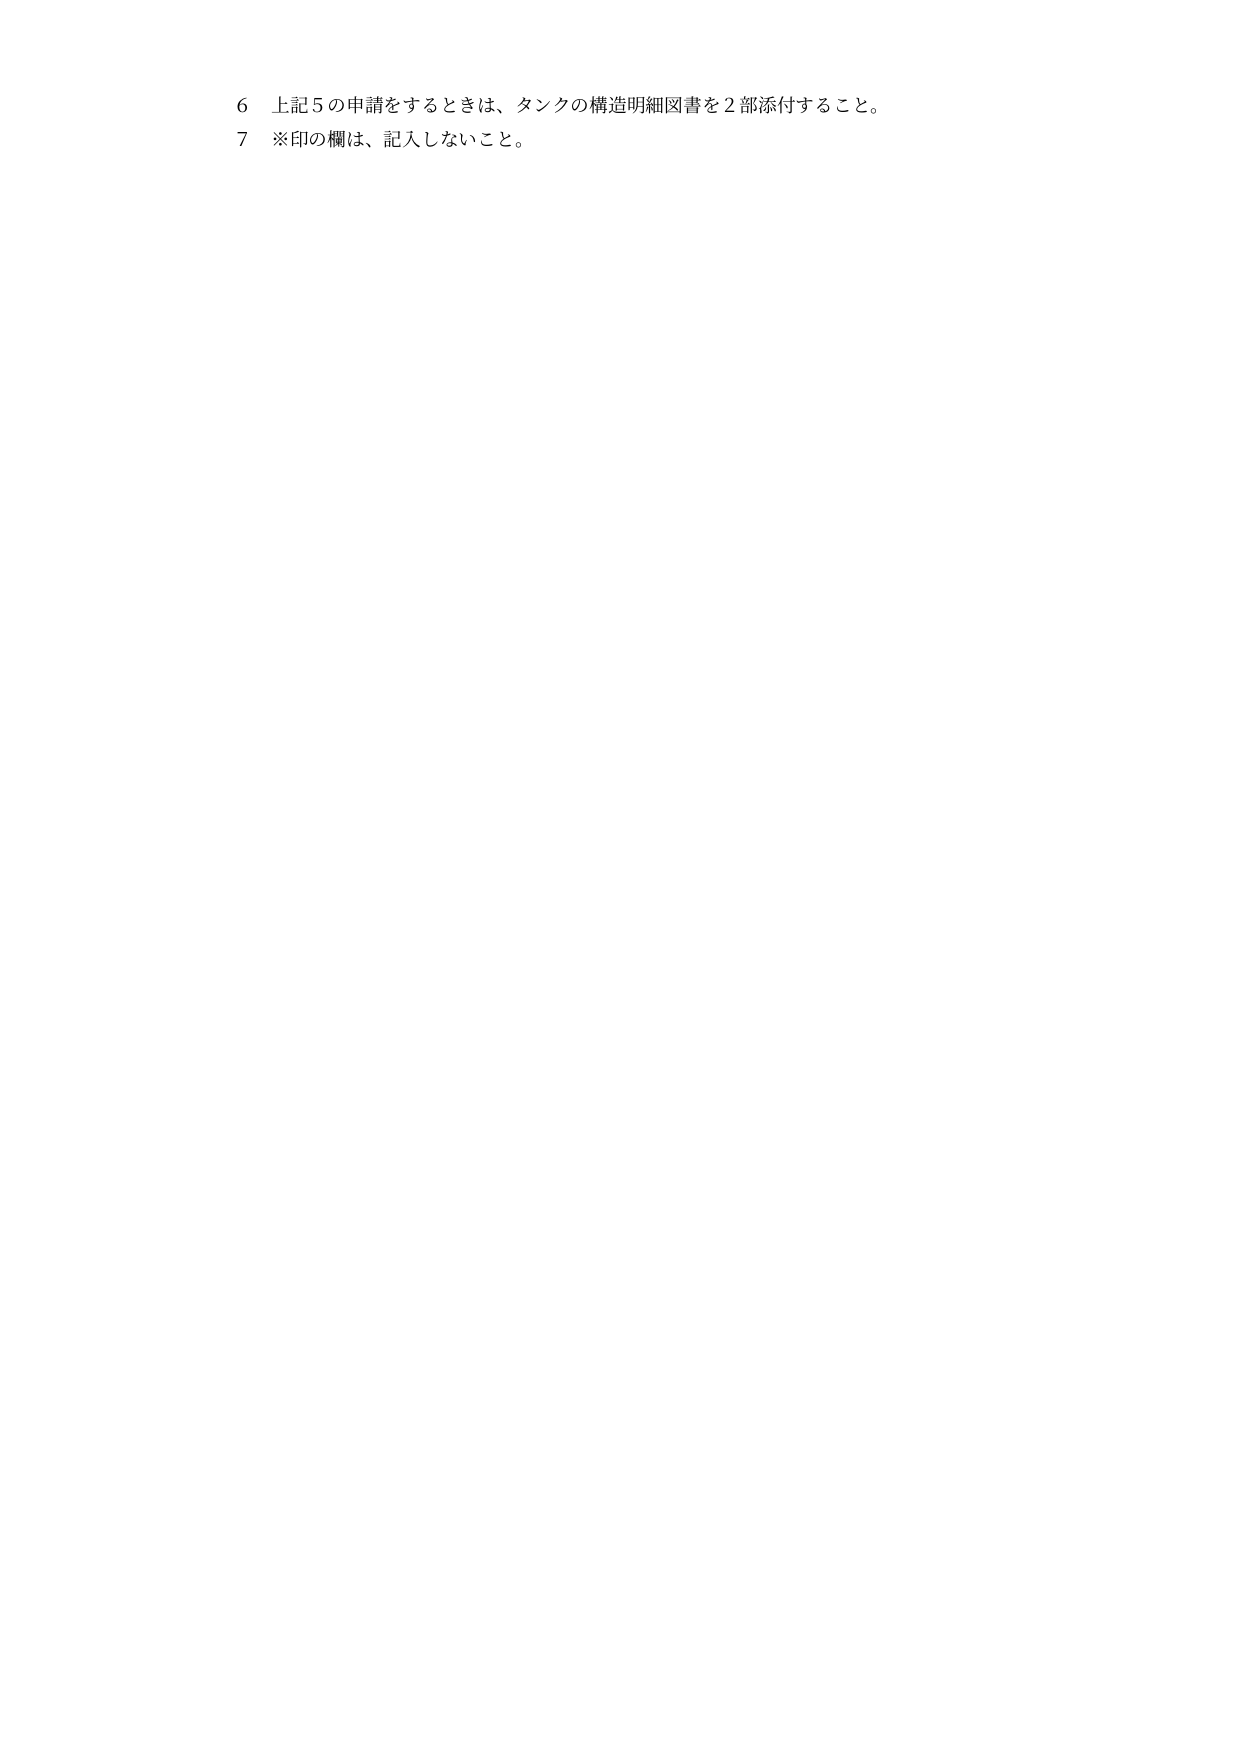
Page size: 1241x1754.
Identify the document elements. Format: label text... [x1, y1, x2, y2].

text ７ ※印の欄は、記入しないこと。 [177, 121, 1122, 155]
text ６ 上記５の申請をするときは、タンクの構造明細図書を２部添付すること。 [177, 87, 1122, 121]
